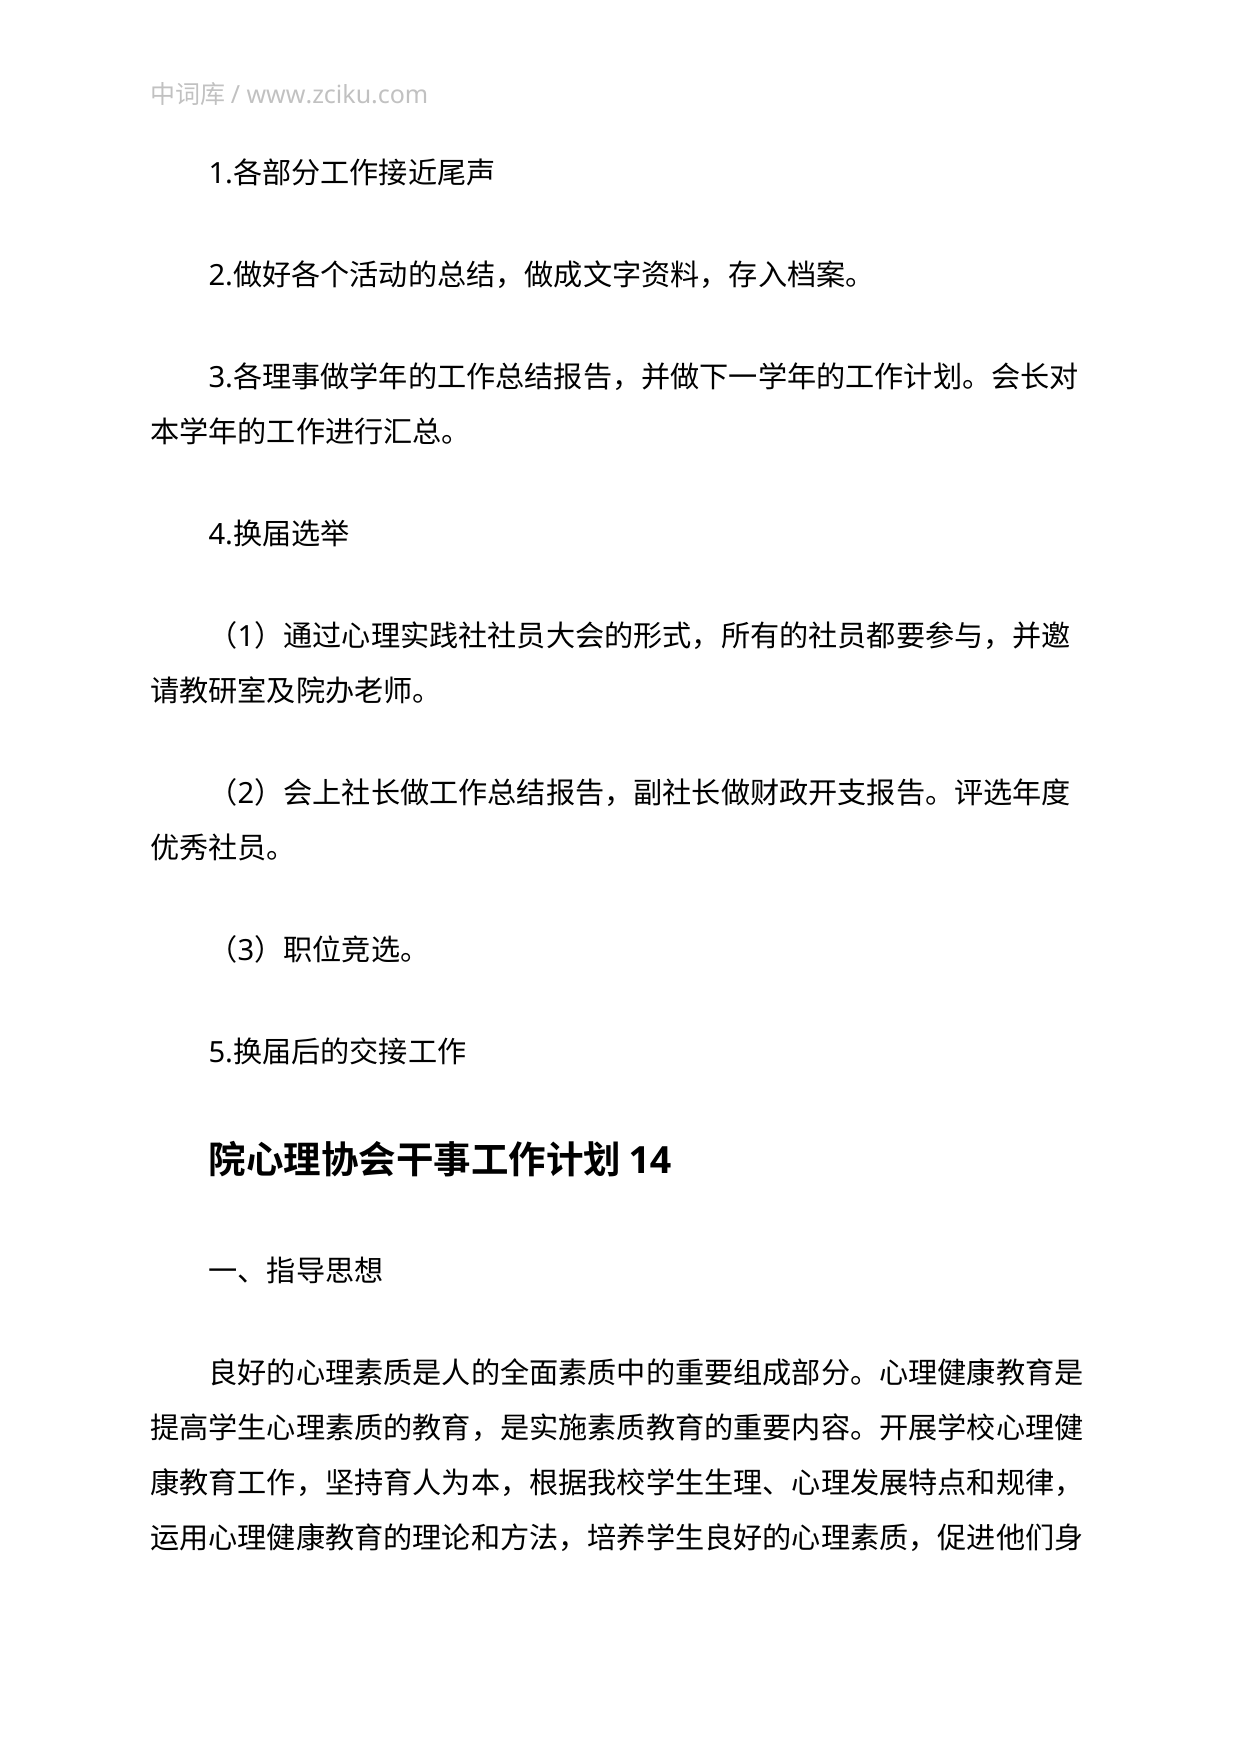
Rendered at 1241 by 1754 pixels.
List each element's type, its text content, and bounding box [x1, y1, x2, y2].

text 3.各理事做学年的工作总结报告，并做下一学年的工作计划。会长对本学年的工作进行汇总。 [150, 354, 1090, 451]
text （1）通过心理实践社社员大会的形式，所有的社员都要参与，并邀请教研室及院办老师。 [150, 613, 1090, 710]
text （2）会上社长做工作总结报告，副社长做财政开支报告。评选年度优秀社员。 [150, 769, 1090, 867]
text 一、指导思想 [150, 1248, 1090, 1290]
text （3）职位竞选。 [150, 926, 1090, 969]
text 1.各部分工作接近尾声 [150, 150, 1090, 192]
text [150, 1349, 1090, 1557]
text 2.做好各个活动的总结，做成文字资料，存入档案。 [150, 252, 1090, 294]
text 院心理协会干事工作计划14 [150, 1130, 1090, 1185]
text 4.换届选举 [150, 511, 1090, 553]
text 5.换届后的交接工作 [150, 1028, 1090, 1071]
